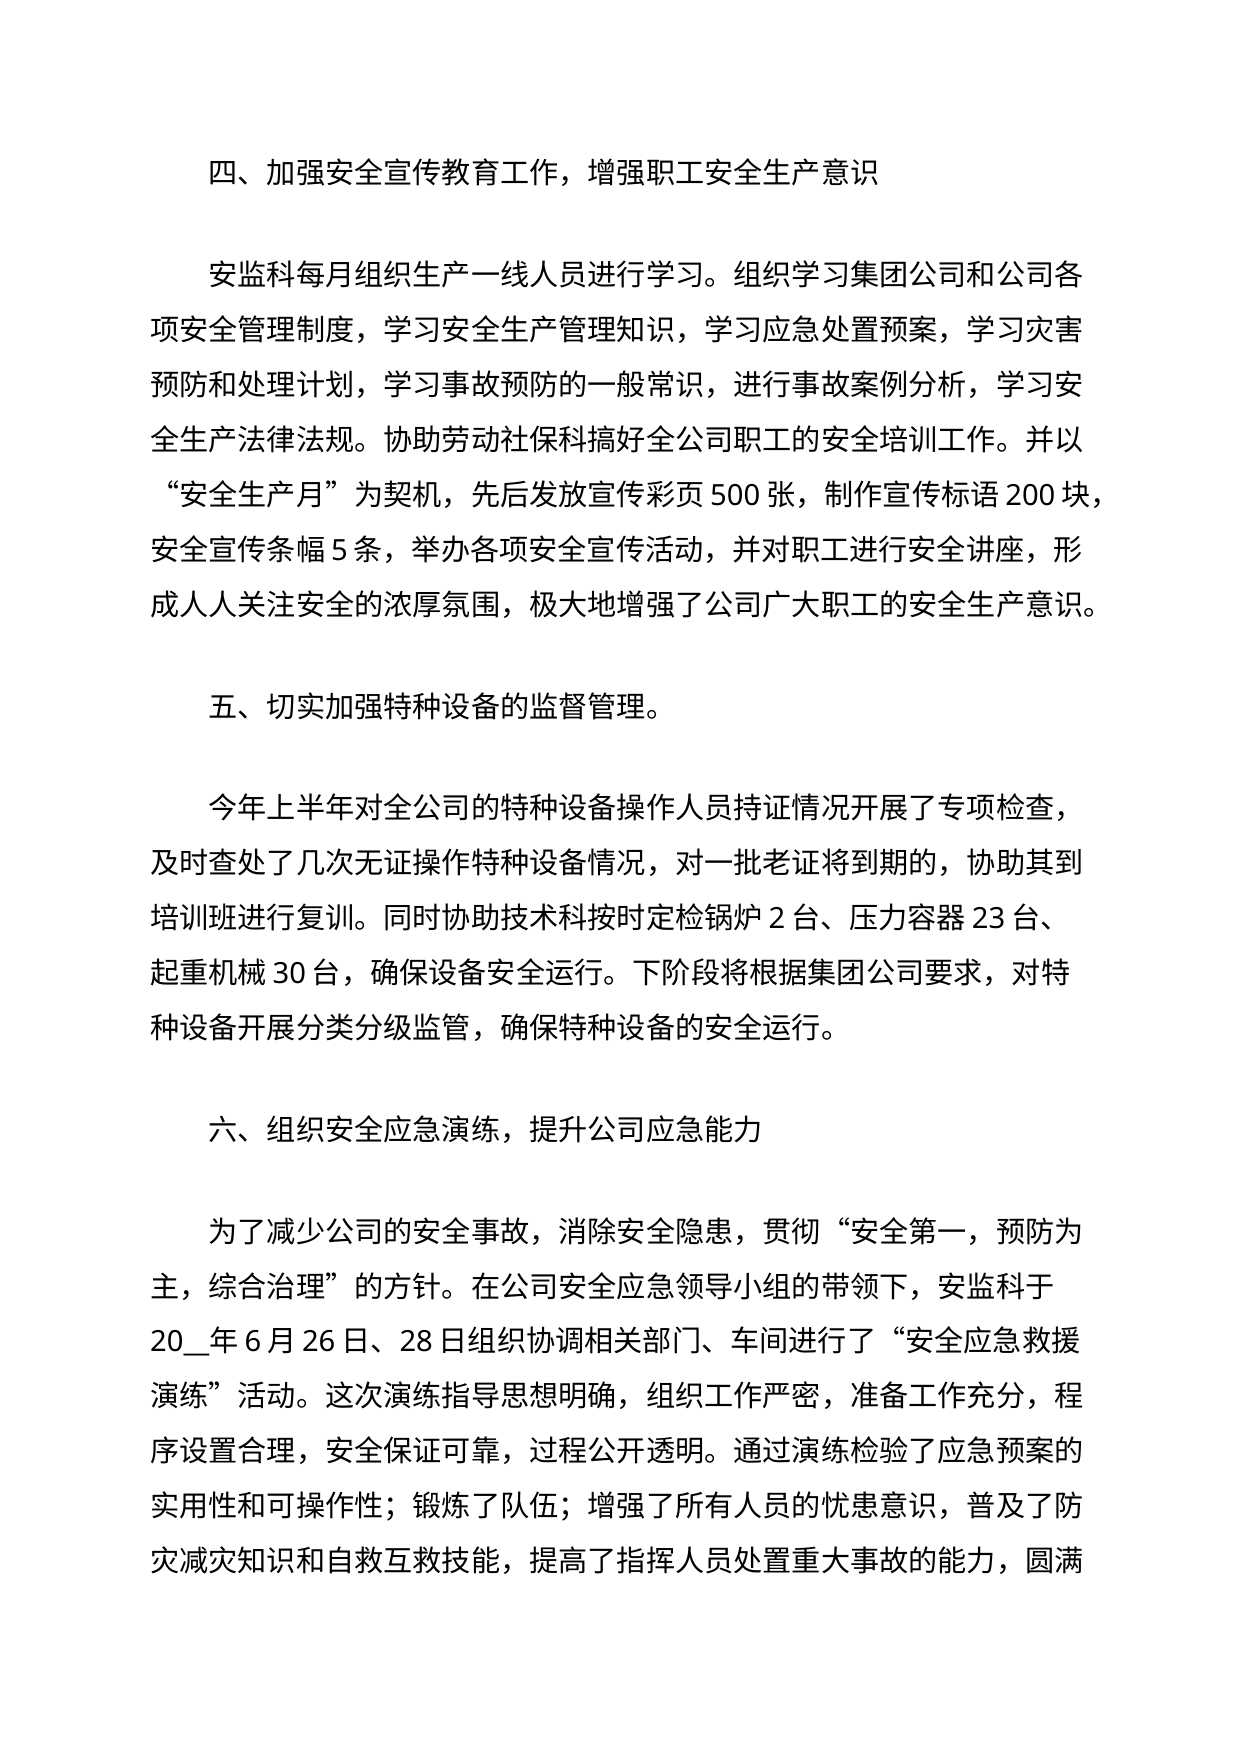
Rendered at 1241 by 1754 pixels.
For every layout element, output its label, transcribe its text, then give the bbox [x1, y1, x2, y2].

text 六、组织安全应急演练，提升公司应急能力 [150, 1106, 1090, 1149]
text 四、加强安全宣传教育工作，增强职工安全生产意识 [150, 150, 1090, 192]
text 今年上半年对全公司的特种设备操作人员持证情况开展了专项检查，及时查处了几次无证操作特种设备情况，对一批老证将到期的，协助其到培训班进行复训。同时协助技术科按时定检锅炉2台、压力容器23台、起重机械30台，确保设备安全运行。下阶段将根据集团公司要求，对特种设备开展分类分级监管，确保特种设备的安全运行。 [150, 785, 1090, 1047]
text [150, 1208, 1090, 1580]
text 五、切实加强特种设备的监督管理。 [150, 683, 1090, 725]
text 安监科每月组织生产一线人员进行学习。组织学习集团公司和公司各项安全管理制度，学习安全生产管理知识，学习应急处置预案，学习灾害预防和处理计划，学习事故预防的一般常识，进行事故案例分析，学习安全生产法律法规。协助劳动社保科搞好全公司职工的安全培训工作。并以“安全生产月”为契机，先后发放宣传彩页500张，制作宣传标语200块，安全宣传条幅5条，举办各项安全宣传活动，并对职工进行安全讲座，形成人人关注安全的浓厚氛围，极大地增强了公司广大职工的安全生产意识。 [150, 252, 1090, 624]
